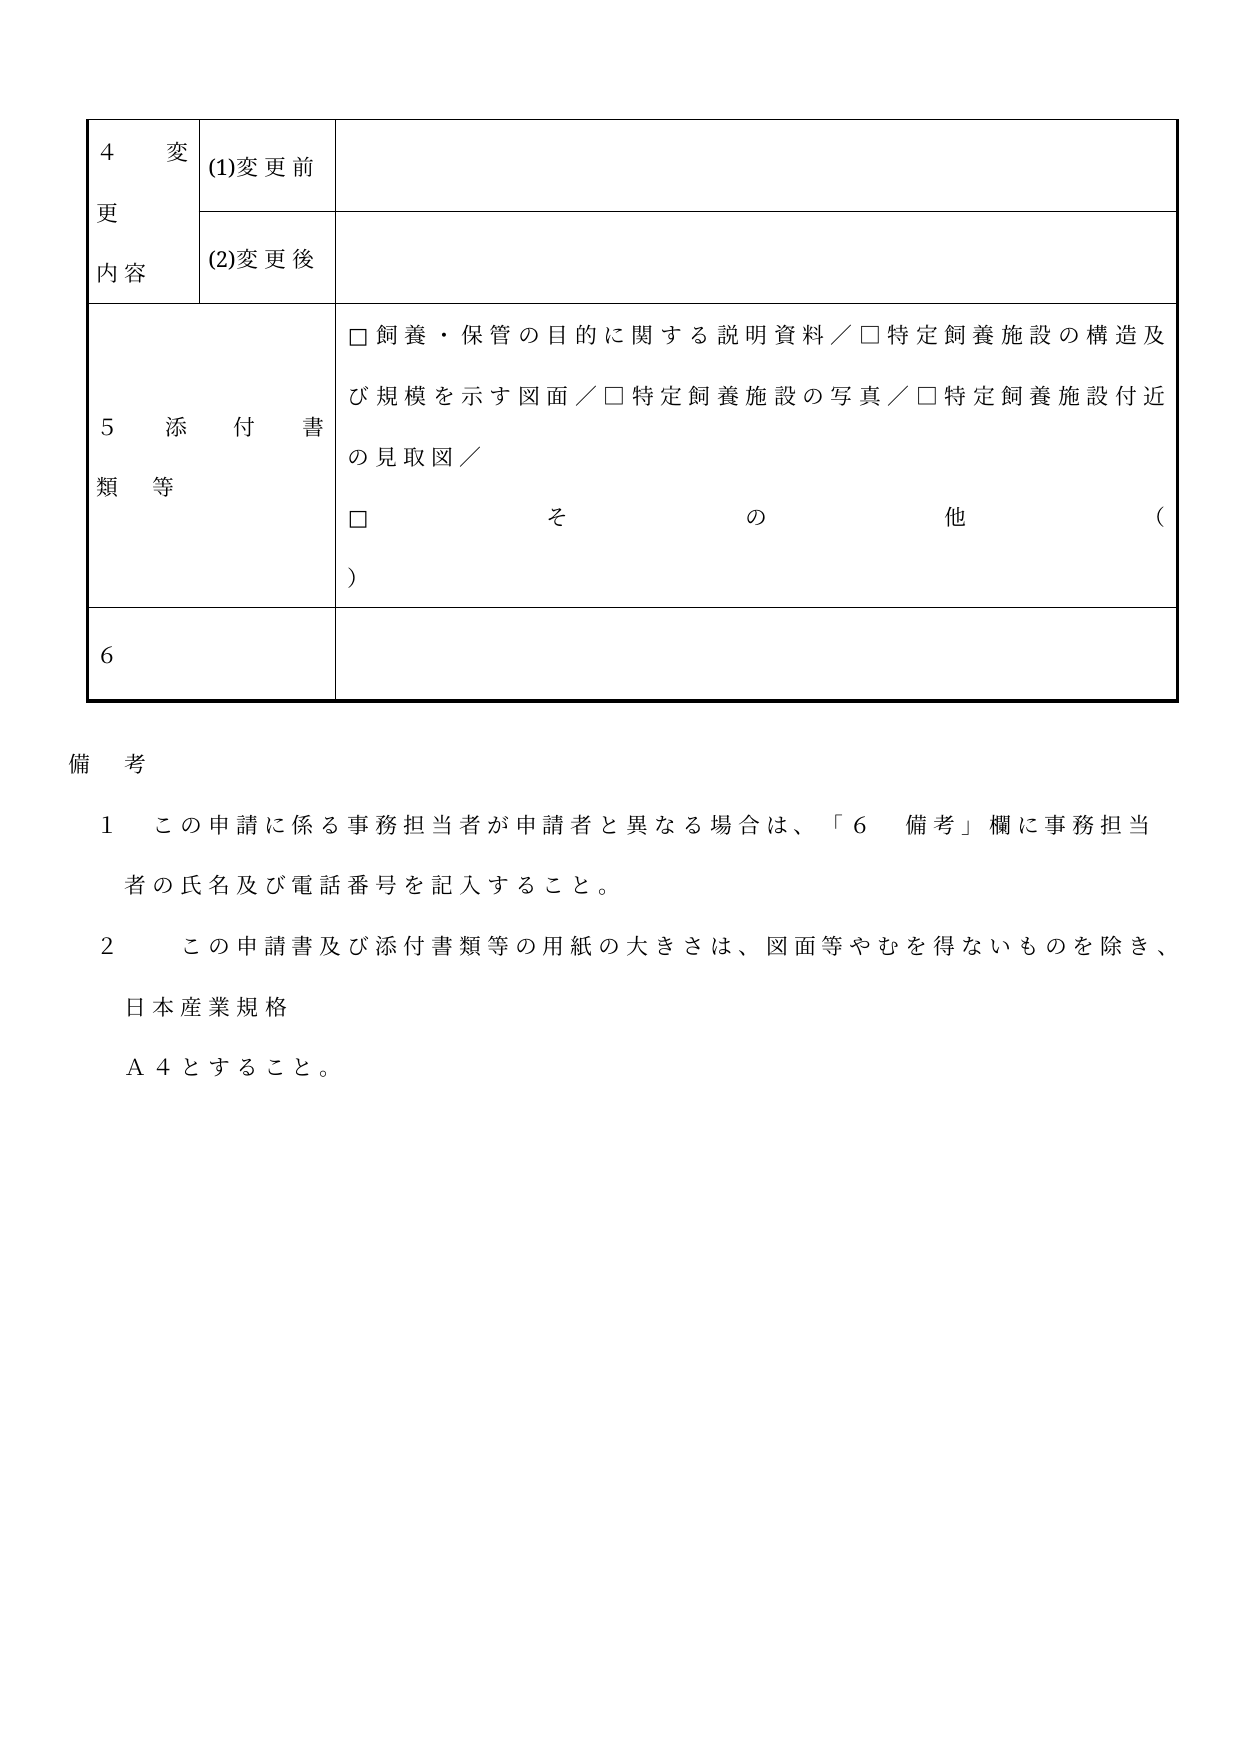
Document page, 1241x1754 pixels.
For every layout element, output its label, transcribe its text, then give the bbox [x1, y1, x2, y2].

text １ この申請に係る事務担当者が申請者と異なる場合は、「６ 備考」欄に事務担当者の氏名及び電話番号を記入すること。 [93, 793, 1157, 914]
table_cell [336, 608, 1176, 699]
table_cell [336, 212, 1176, 303]
table_cell ４ 変更 内容 [89, 120, 199, 303]
text 備 考 [68, 733, 1157, 793]
table_cell (2)変更後 [200, 212, 335, 303]
text ２ この申請書及び添付書類等の用紙の大きさは、図面等やむを得ないものを除き、日本産業規格 [93, 914, 1157, 1036]
table_cell [336, 120, 1176, 211]
table_cell (1)変更前 [200, 120, 335, 211]
table_cell ５ 添 付 書 類 等 [89, 304, 335, 607]
table_cell □飼養・保管の目的に関する説明資料／□特定飼養施設の構造及び規模を示す図面／□特定飼養施設の写真／□特定飼養施設付近の見取図／ □その他（ ） [336, 304, 1176, 607]
text Ａ４とすること。 [118, 1036, 1157, 1096]
table_cell ６ [89, 608, 335, 699]
